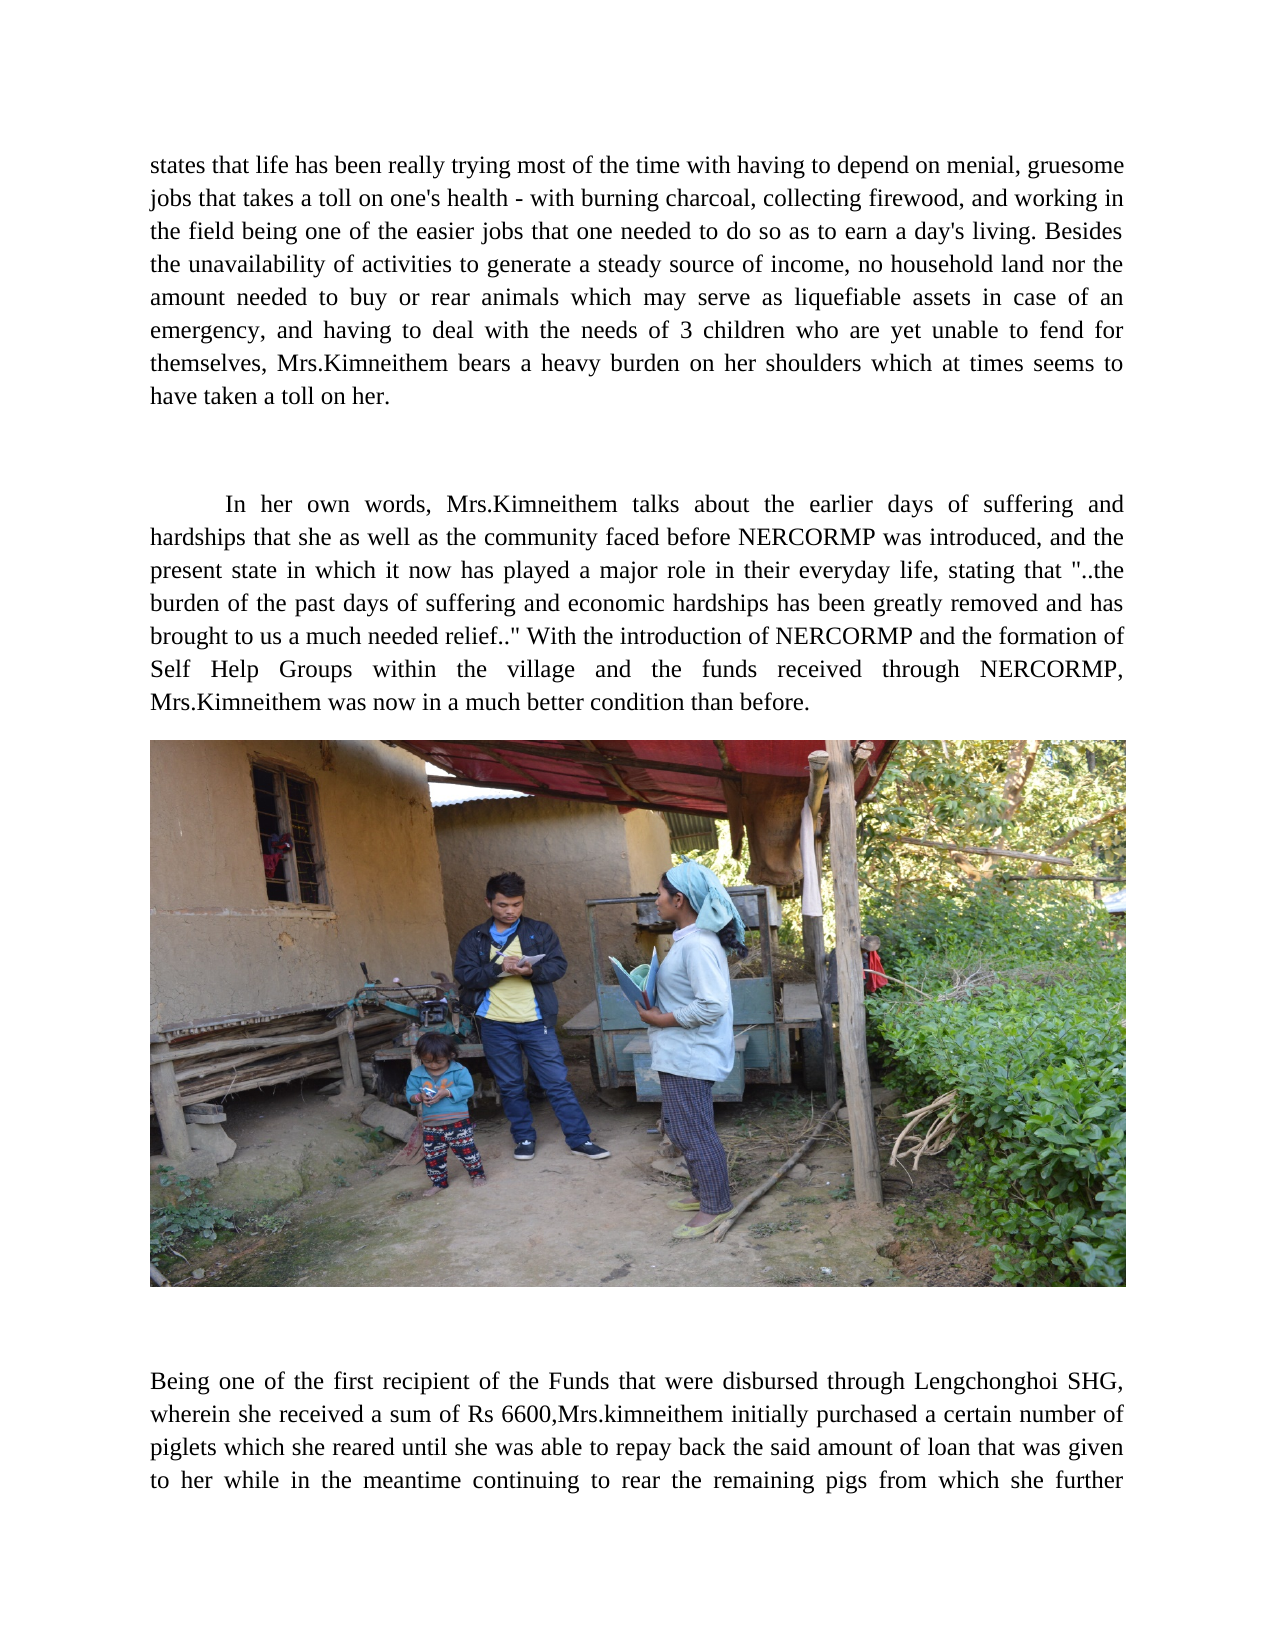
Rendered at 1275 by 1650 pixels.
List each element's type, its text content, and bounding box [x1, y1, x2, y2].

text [150, 1366, 1125, 1493]
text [150, 150, 1125, 410]
text In her own words, Mrs.Kimneithem talks about the earlier days of suffering and hardships that she as well as the community faced before NERCORMP was introduced, and the present state in which it now has played a major role in their everyday life, stating that "..the burden of the past days of suffering and economic hardships has been greatly removed and has brought to us a much needed relief.." With the introduction of NERCORMP and the formation of Self Help Groups within the village and the funds received through NERCORMP, Mrs.Kimneithem was now in a much better condition than before. [150, 489, 1125, 716]
picture [150, 740, 1126, 1287]
